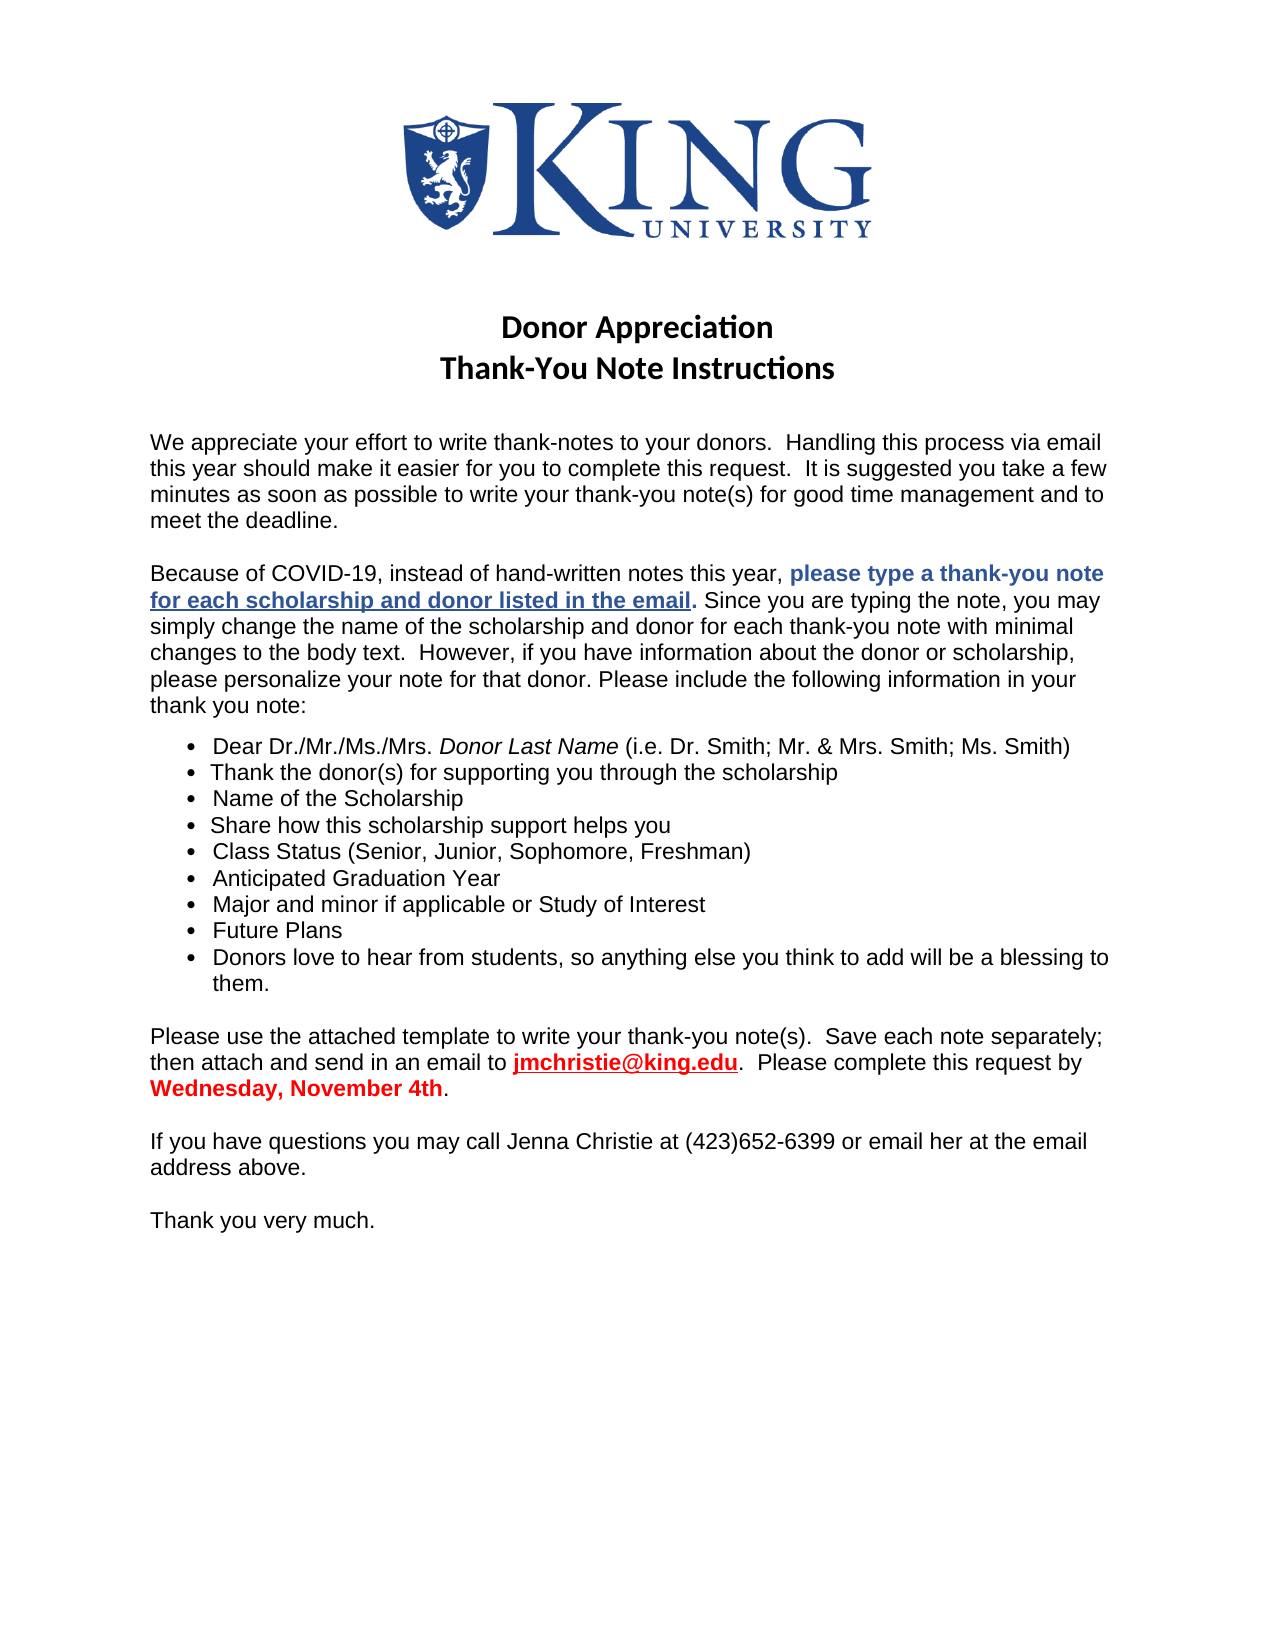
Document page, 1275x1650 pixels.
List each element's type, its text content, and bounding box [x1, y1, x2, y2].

list Thank the donor(s) for supporting you through the scholarship [187, 759, 1125, 785]
text We appreciate your effort to write thank-notes to your donors. Handling this process via email this year should make it easier for you to complete this request. It is suggested you take a few minutes as soon as possible to write your thank-you note(s) for good time management and to meet the deadline. [150, 428, 1125, 534]
list Anticipated Graduation Year [187, 864, 1125, 891]
list Class Status (Senior, Junior, Sophomore, Freshman) [187, 838, 1125, 864]
list Future Plans [187, 917, 1125, 943]
text Donor Appreciation [150, 306, 1125, 347]
list Dear Dr./Mr./Ms./Mrs. Donor Last Name (i.e. Dr. Smith; Mr. & Mrs. Smith; Ms. Smith) [187, 733, 1125, 759]
list Name of the Scholarship [187, 785, 1125, 812]
text Thank you very much. [150, 1207, 1125, 1233]
text Because of COVID-19, instead of hand-written notes this year, please type a thank-you note for each scholarship and donor listed in the email. Since you are typing the note, you may simply change the name of the scholarship and donor for each thank-you note with minimal changes to the body text. However, if you have information about the donor or scholarship, please personalize your note for that donor. Please include the following information in your thank you note: [150, 560, 1125, 718]
text If you have questions you may call Jenna Christie at (423)652-6399 or email her at the email address above. [150, 1128, 1125, 1181]
list Major and minor if applicable or Study of Interest [187, 891, 1125, 917]
picture [403, 103, 872, 238]
text Please use the attached template to write your thank-you note(s). Save each note separately; then attach and send in an email to jmchristie@king.edu. Please complete this request by Wednesday, November 4th. [150, 1023, 1125, 1102]
text Thank-You Note Instructions [150, 347, 1125, 388]
list Donors love to hear from students, so anything else you think to add will be a blessing to them. [187, 943, 1125, 996]
list Share how this scholarship support helps you [187, 812, 1125, 838]
